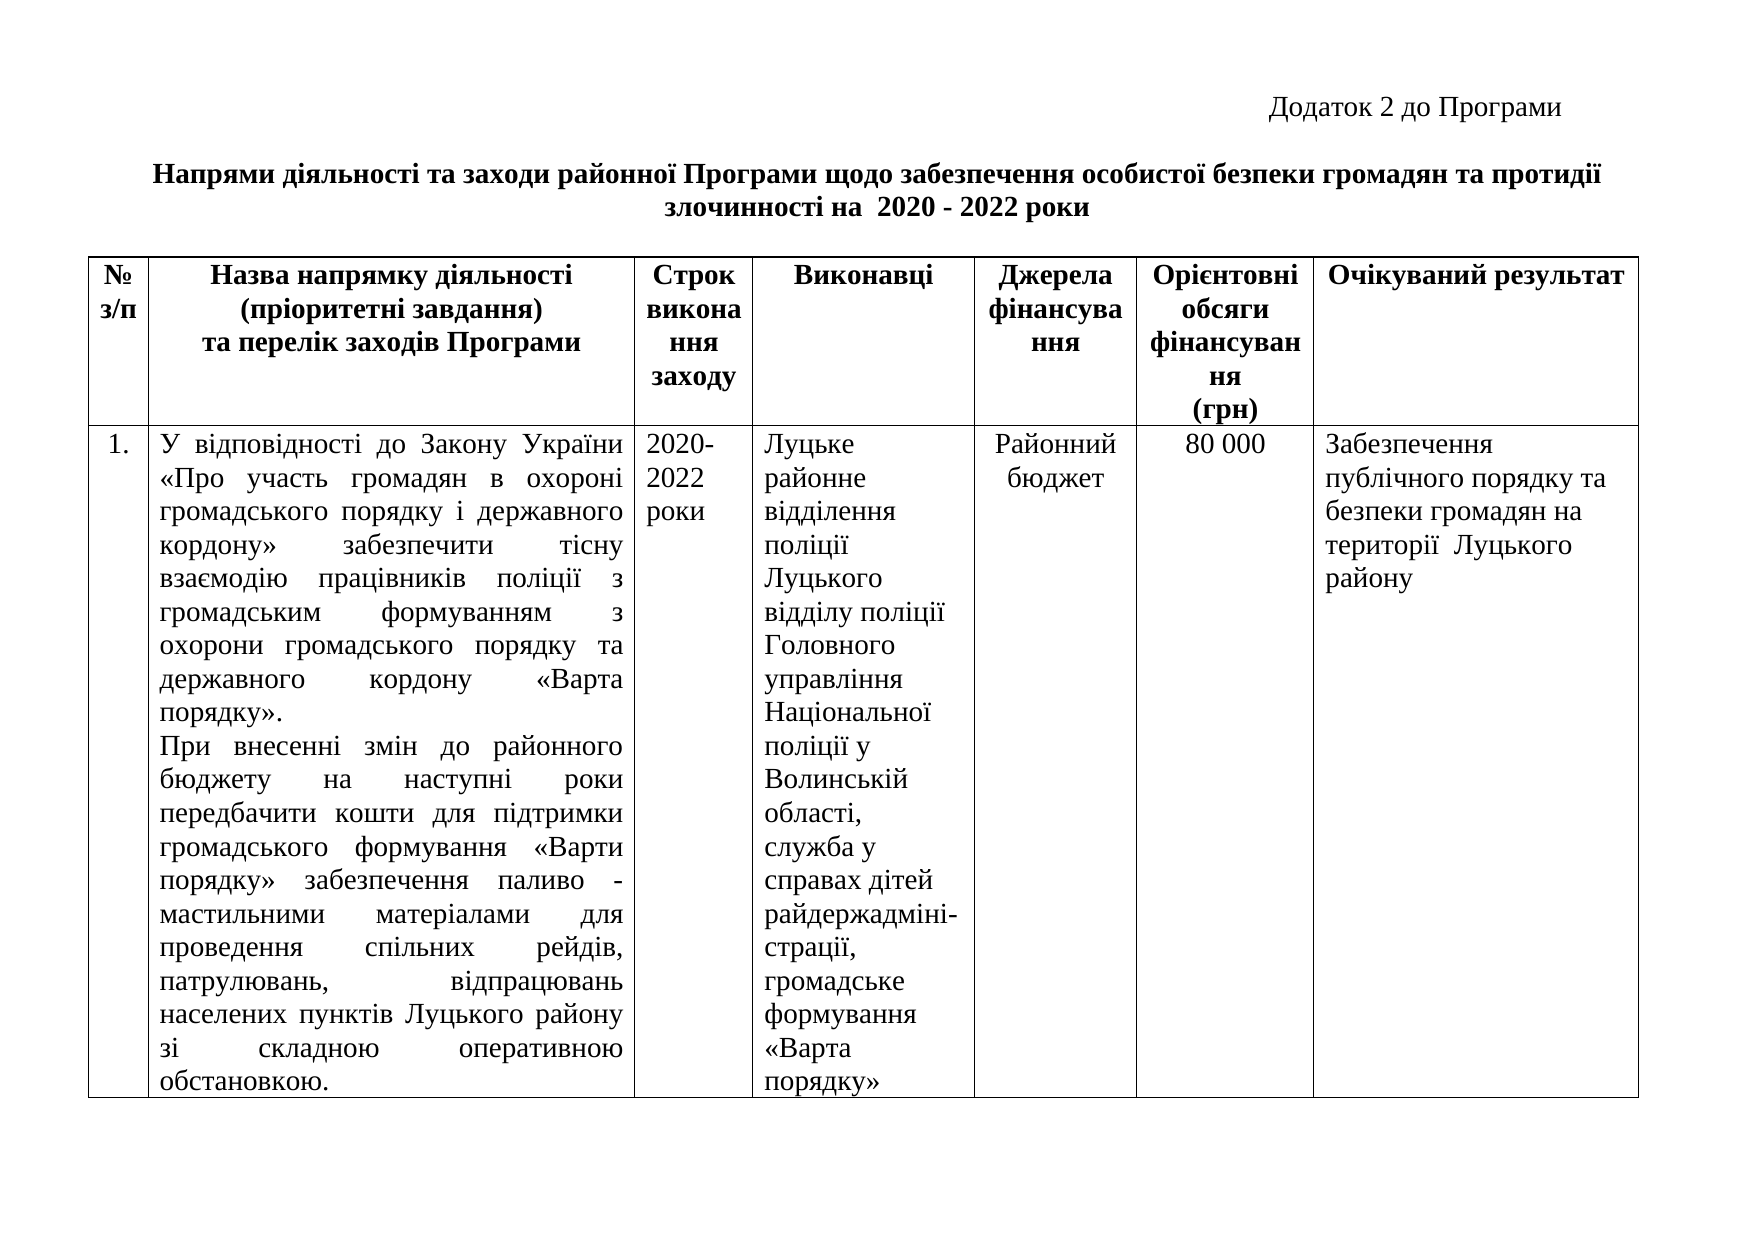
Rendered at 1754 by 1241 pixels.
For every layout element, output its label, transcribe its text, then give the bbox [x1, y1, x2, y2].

table_cell Забезпечення публічного порядку та безпеки громадян на території Луцького району [1314, 426, 1638, 1097]
table_header Джерела фінансування [975, 258, 1136, 425]
table_cell 2020- 2022 роки [635, 426, 752, 1097]
table_cell У відповідності до Закону України «Про участь громадян в охороні громадського порядку і державного кордону» забезпечити тісну взаємодію працівників поліції з громадським формуванням з охорони громадського порядку та державного кордону «Варта порядку». При внесенні змін до районного бюджету на наступні роки передбачити кошти для підтримки громадського формування «Варти порядку» забезпечення паливо - мастильними матеріалами для проведення спільних рейдів, патрулювань, відпрацювань населених пунктів Луцького району зі складною оперативною обстановкою. [149, 426, 634, 1097]
table_header Назва напрямку діяльності (пріоритетні завдання) та перелік заходів Програми [149, 258, 634, 425]
text Додаток 2 до Програми [1268, 89, 1626, 122]
table_header Очікуваний результат [1314, 258, 1638, 425]
table_header №з/п [89, 258, 148, 425]
table_header Орієнтовні обсяги фінансування (грн) [1137, 258, 1313, 425]
table_header Строк виконання заходу [635, 258, 752, 425]
table_cell Районний бюджет [975, 426, 1136, 1097]
text Напрями діяльності та заходи районної Програми щодо забезпечення особистої безпеки громадян та протидії злочинності на 2020 - 2022 роки [88, 156, 1665, 223]
table_header Виконавці [753, 258, 974, 425]
table_cell Луцьке районне відділення поліції Луцького відділу поліції Головного управління Національної поліції у Волинській області, служба у справах дітей райдержадміні-страції, громадське формування «Варта порядку» [753, 426, 974, 1097]
table_cell 1. [89, 426, 148, 1097]
table_cell 80 000 [1137, 426, 1313, 1097]
